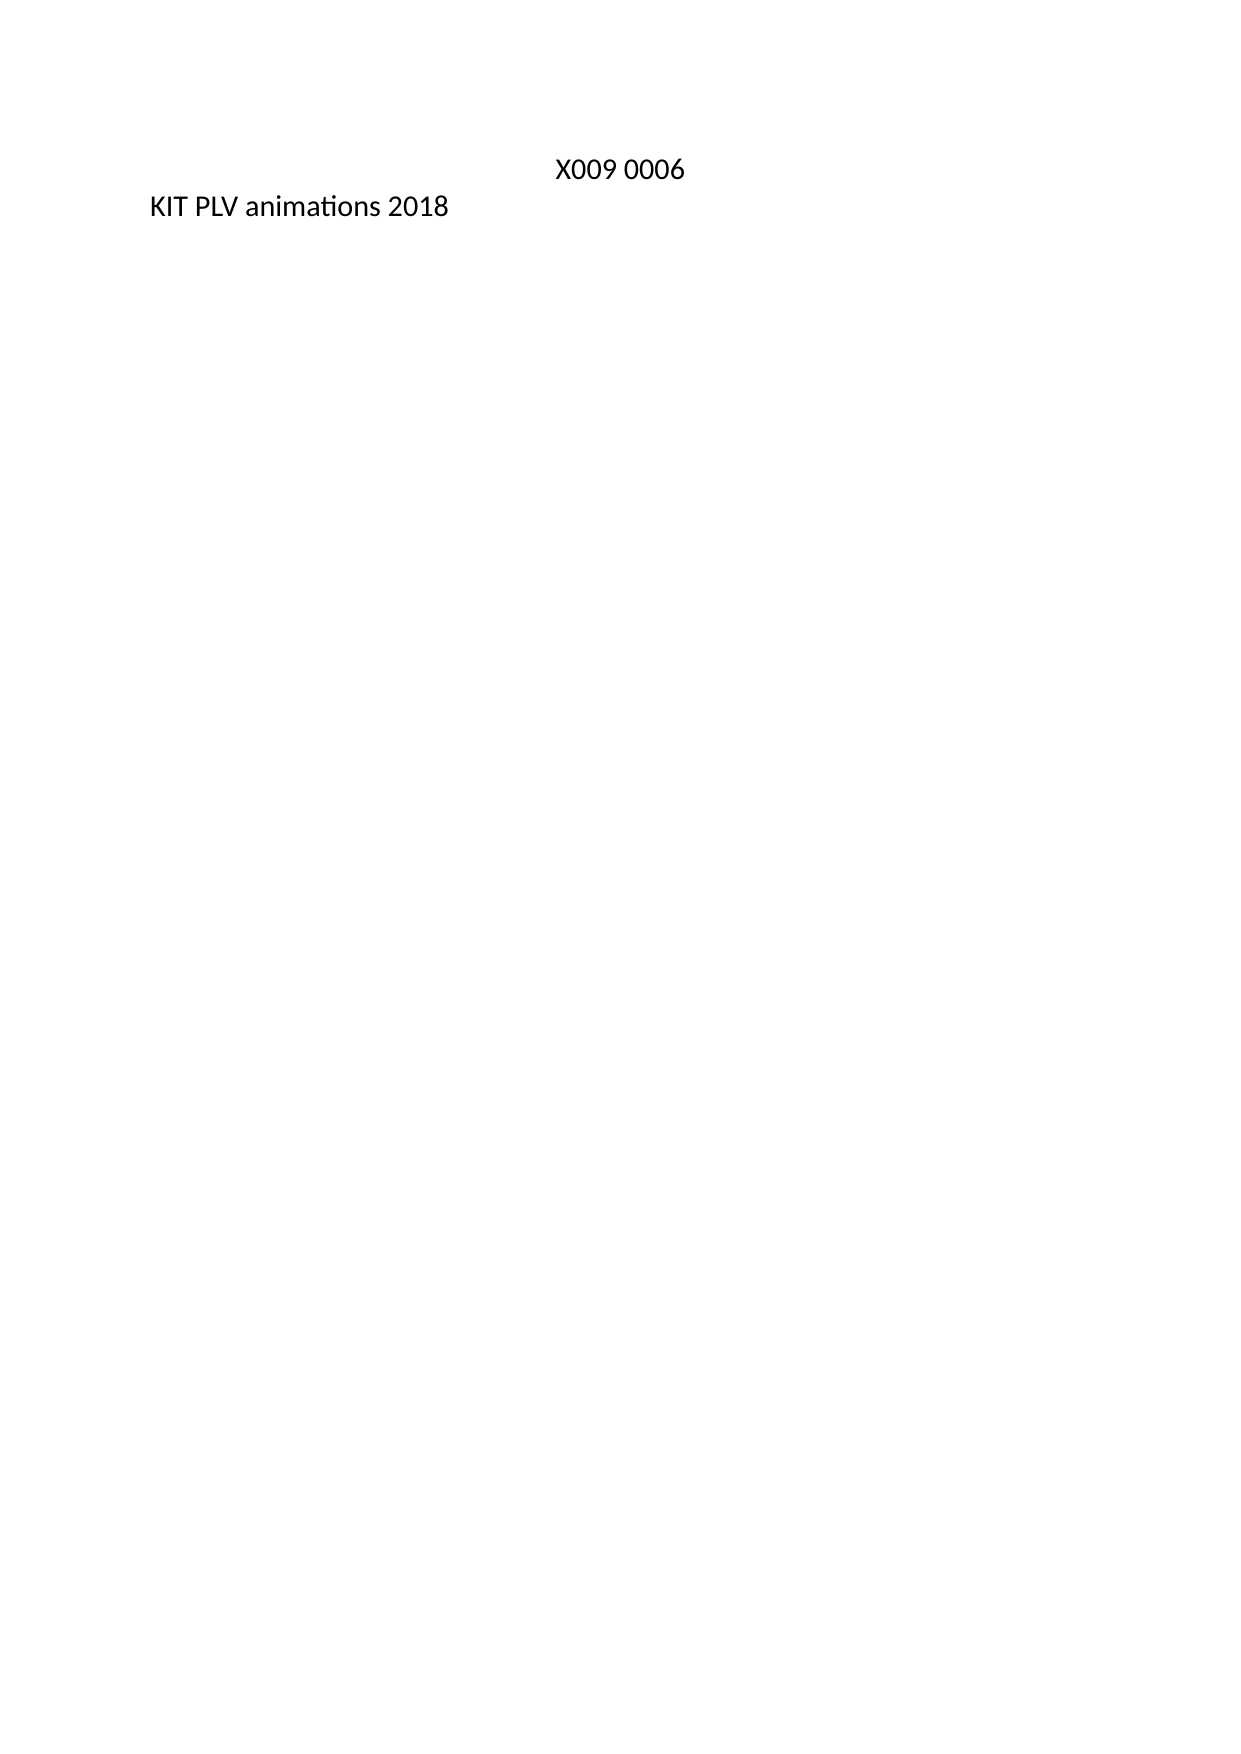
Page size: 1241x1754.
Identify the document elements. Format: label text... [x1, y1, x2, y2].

text KIT PLV animations 2018 [150, 187, 1090, 224]
text X009 0006 [150, 150, 1090, 187]
